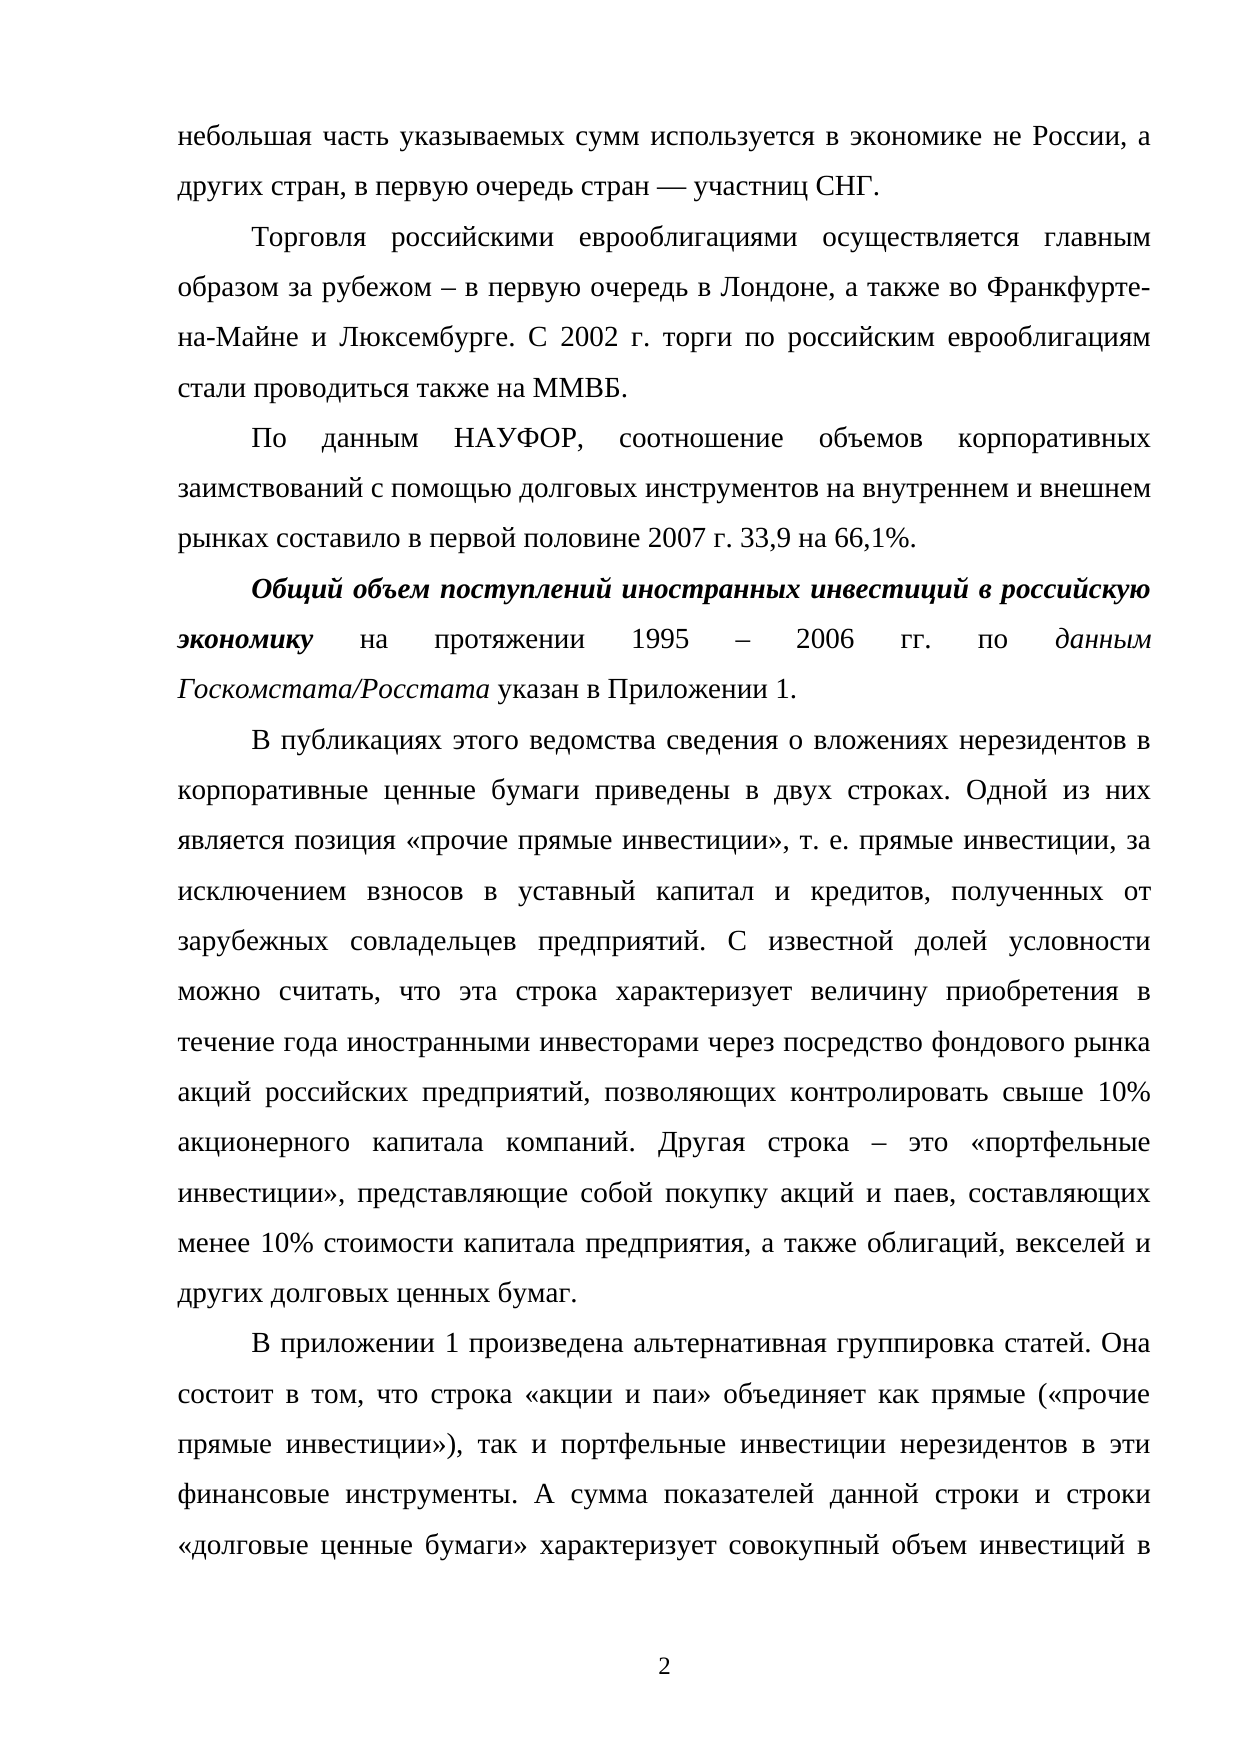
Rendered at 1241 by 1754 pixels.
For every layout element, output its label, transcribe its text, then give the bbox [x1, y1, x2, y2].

text В публикациях этого ведомства сведения о вложениях нерезидентов в корпоративные ценные бумаги приведены в двух строках. Одной из них является позиция «прочие прямые инвестиции», т. е. прямые инвестиции, за исключением взносов в уставный капитал и кредитов, полученных от зарубежных совладельцев предприятий. С известной долей условности можно считать, что эта строка характеризует величину приобретения в течение года иностранными инвесторами через посредство фондового рынка акций российских предприятий, позволяющих контролировать свыше 10% акционерного капитала компаний. Другая строка – это «портфельные инвестиции», представляющие собой покупку акций и паев, составляющих менее 10% стоимости капитала предприятия, а также облигаций, векселей и других долговых ценных бумаг. [177, 722, 1152, 1309]
text Общий объем поступлений иностранных инвестиций в российскую экономику на протяжении 1995 – 2006 гг. по данным Госкомстата/Росстата указан в Приложении 1. [177, 571, 1152, 705]
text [177, 118, 1152, 202]
text По данным НАУФОР, соотношение объемов корпоративных заимствований с помощью долговых инструментов на внутреннем и внешнем рынках составило в первой половине 2007 г. 33,9 на 66,1%. [177, 420, 1152, 554]
text Торговля российскими еврооблигациями осуществляется главным образом за рубежом – в первую очередь в Лондоне, а также во Франкфурте-на-Майне и Люксембурге. С 2002 г. торги по российским еврооблигациям стали проводиться также на ММВБ. [177, 219, 1152, 403]
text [177, 1326, 1152, 1560]
